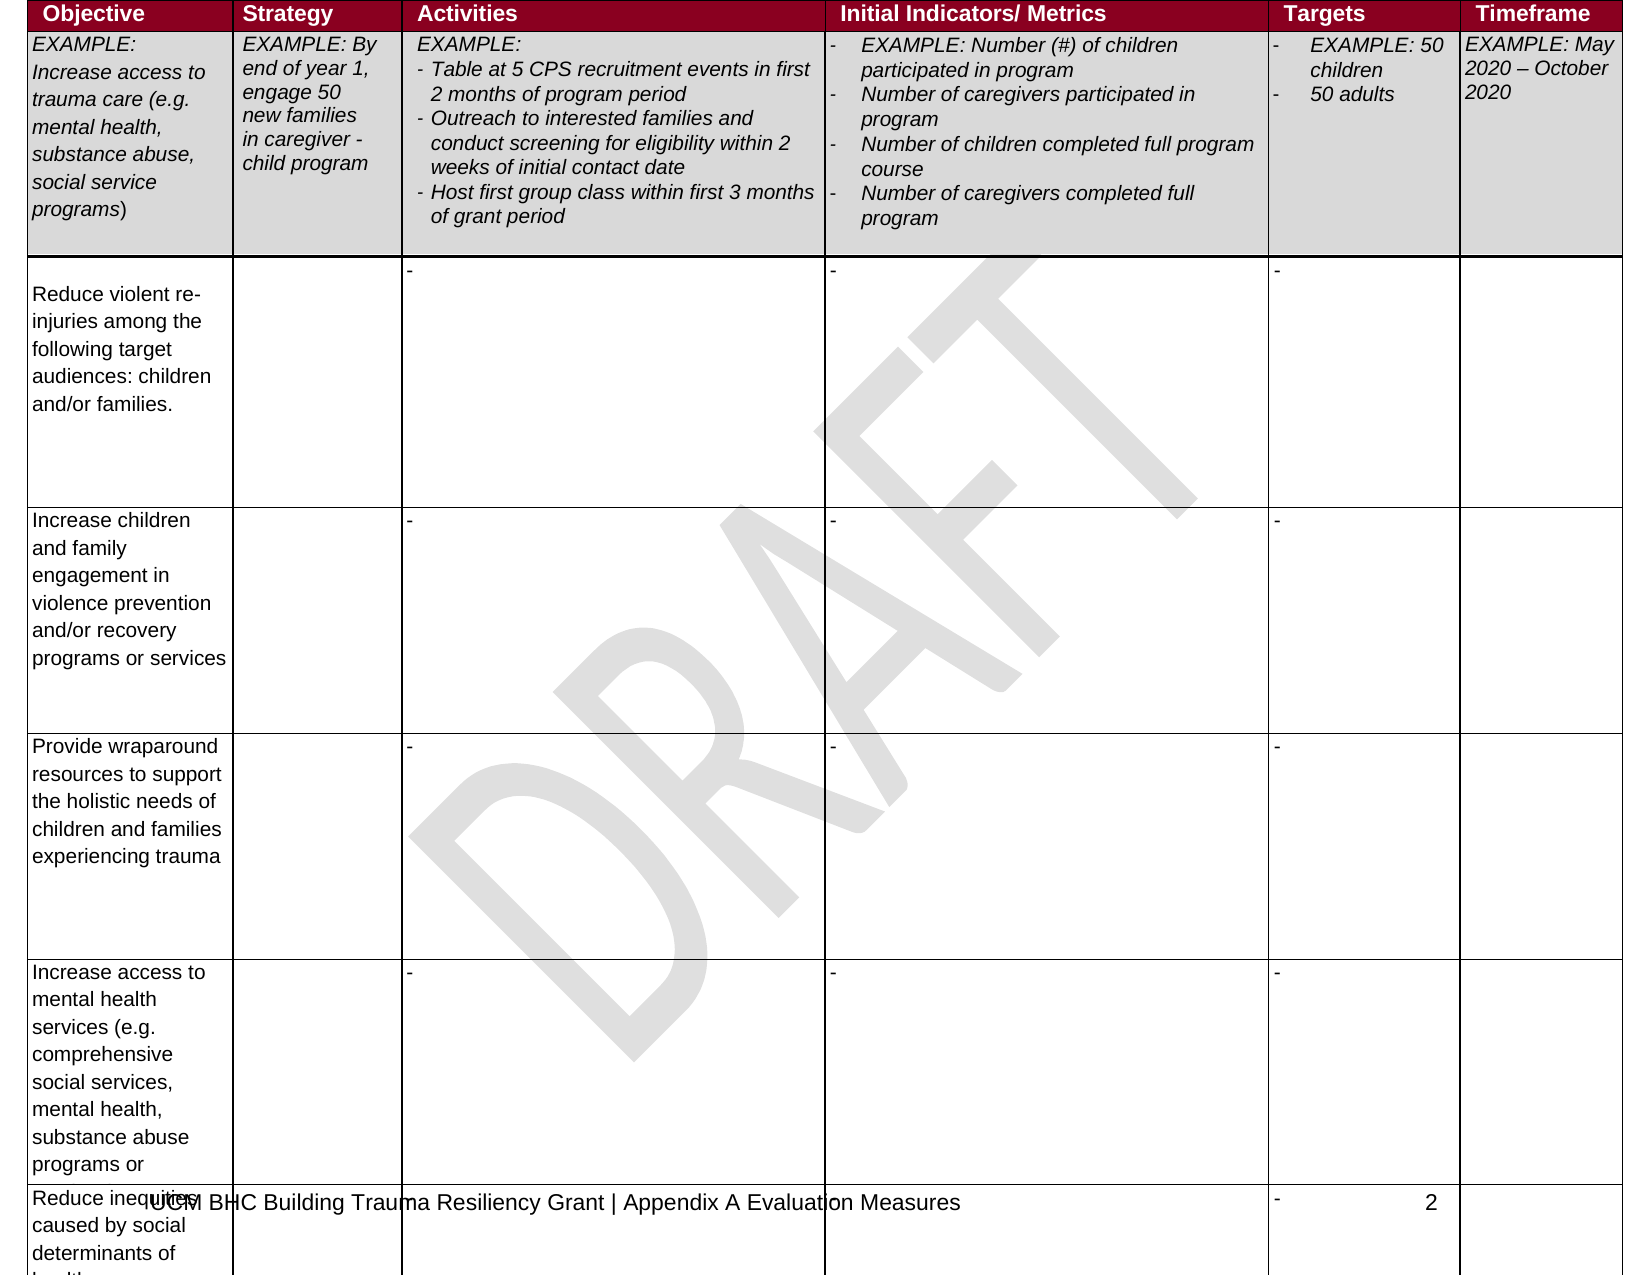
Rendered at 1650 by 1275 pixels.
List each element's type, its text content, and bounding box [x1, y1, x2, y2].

table_cell [1461, 960, 1622, 1184]
table_header Activities [403, 1, 825, 31]
table_header Targets [1269, 1, 1460, 31]
table_cell EXAMPLE: By end of year 1, engage 50 new families in caregiver - child program [234, 32, 401, 254]
table_cell [403, 258, 824, 507]
table_cell Example: 50 children 50 adults [1269, 32, 1459, 254]
table_cell [1269, 960, 1459, 1184]
table_cell [403, 1185, 824, 1275]
table_cell Increase children and family engagement in violence prevention and/or recovery programs or services [28, 508, 232, 733]
table_cell [234, 960, 401, 1184]
table_header Timeframe [1461, 1, 1622, 31]
table_header Initial Indicators/ Metrics [826, 1, 1268, 31]
table_header Strategy [234, 1, 401, 31]
table_cell [826, 258, 1268, 507]
table_cell Provide wraparound resources to support the holistic needs of children and families experiencing trauma [28, 734, 232, 958]
table_cell [234, 1185, 401, 1275]
table_cell [403, 960, 824, 1184]
table_cell Example: May 2020 – October 2020 [1461, 32, 1622, 254]
table_cell [826, 508, 1268, 733]
table_cell Example: Table at 5 CPS recruitment events in first 2 months of program period Outreach to interested families and conduct screening for eligibility within 2 weeks of initial contact date Host first group class within first 3 months of grant period [403, 32, 824, 254]
table_cell [1461, 1185, 1622, 1275]
table_cell [1461, 258, 1622, 507]
table_cell [1461, 508, 1622, 733]
table_header Objective [28, 1, 232, 31]
table_cell [403, 508, 824, 733]
table_cell Reduce violent re-injuries among the following target audiences: children and/or families. [28, 258, 232, 507]
table_cell Example: Number (#) of children participated in program Number of caregivers participated in program Number of children completed full program course Number of caregivers completed full program [826, 32, 1268, 254]
table_cell [826, 1185, 1268, 1275]
table_cell EXAMPLE: Increase access to trauma care (e.g. mental health, substance abuse, social service programs) [28, 32, 232, 254]
table_cell [1461, 734, 1622, 958]
table_cell Increase access to mental health services (e.g. comprehensive social services, mental health, substance abuse programs or services) [28, 960, 232, 1184]
table_cell [234, 258, 401, 507]
table_cell [1269, 258, 1459, 507]
table_cell [234, 734, 401, 958]
table_cell [826, 960, 1268, 1184]
table_cell [1269, 1185, 1459, 1275]
table_cell [1269, 734, 1459, 958]
table_cell [1269, 508, 1459, 733]
table_cell [403, 734, 824, 958]
table_cell [826, 734, 1268, 958]
table_cell Reduce inequities caused by social determinants of health. [28, 1185, 232, 1275]
table_cell [234, 508, 401, 733]
